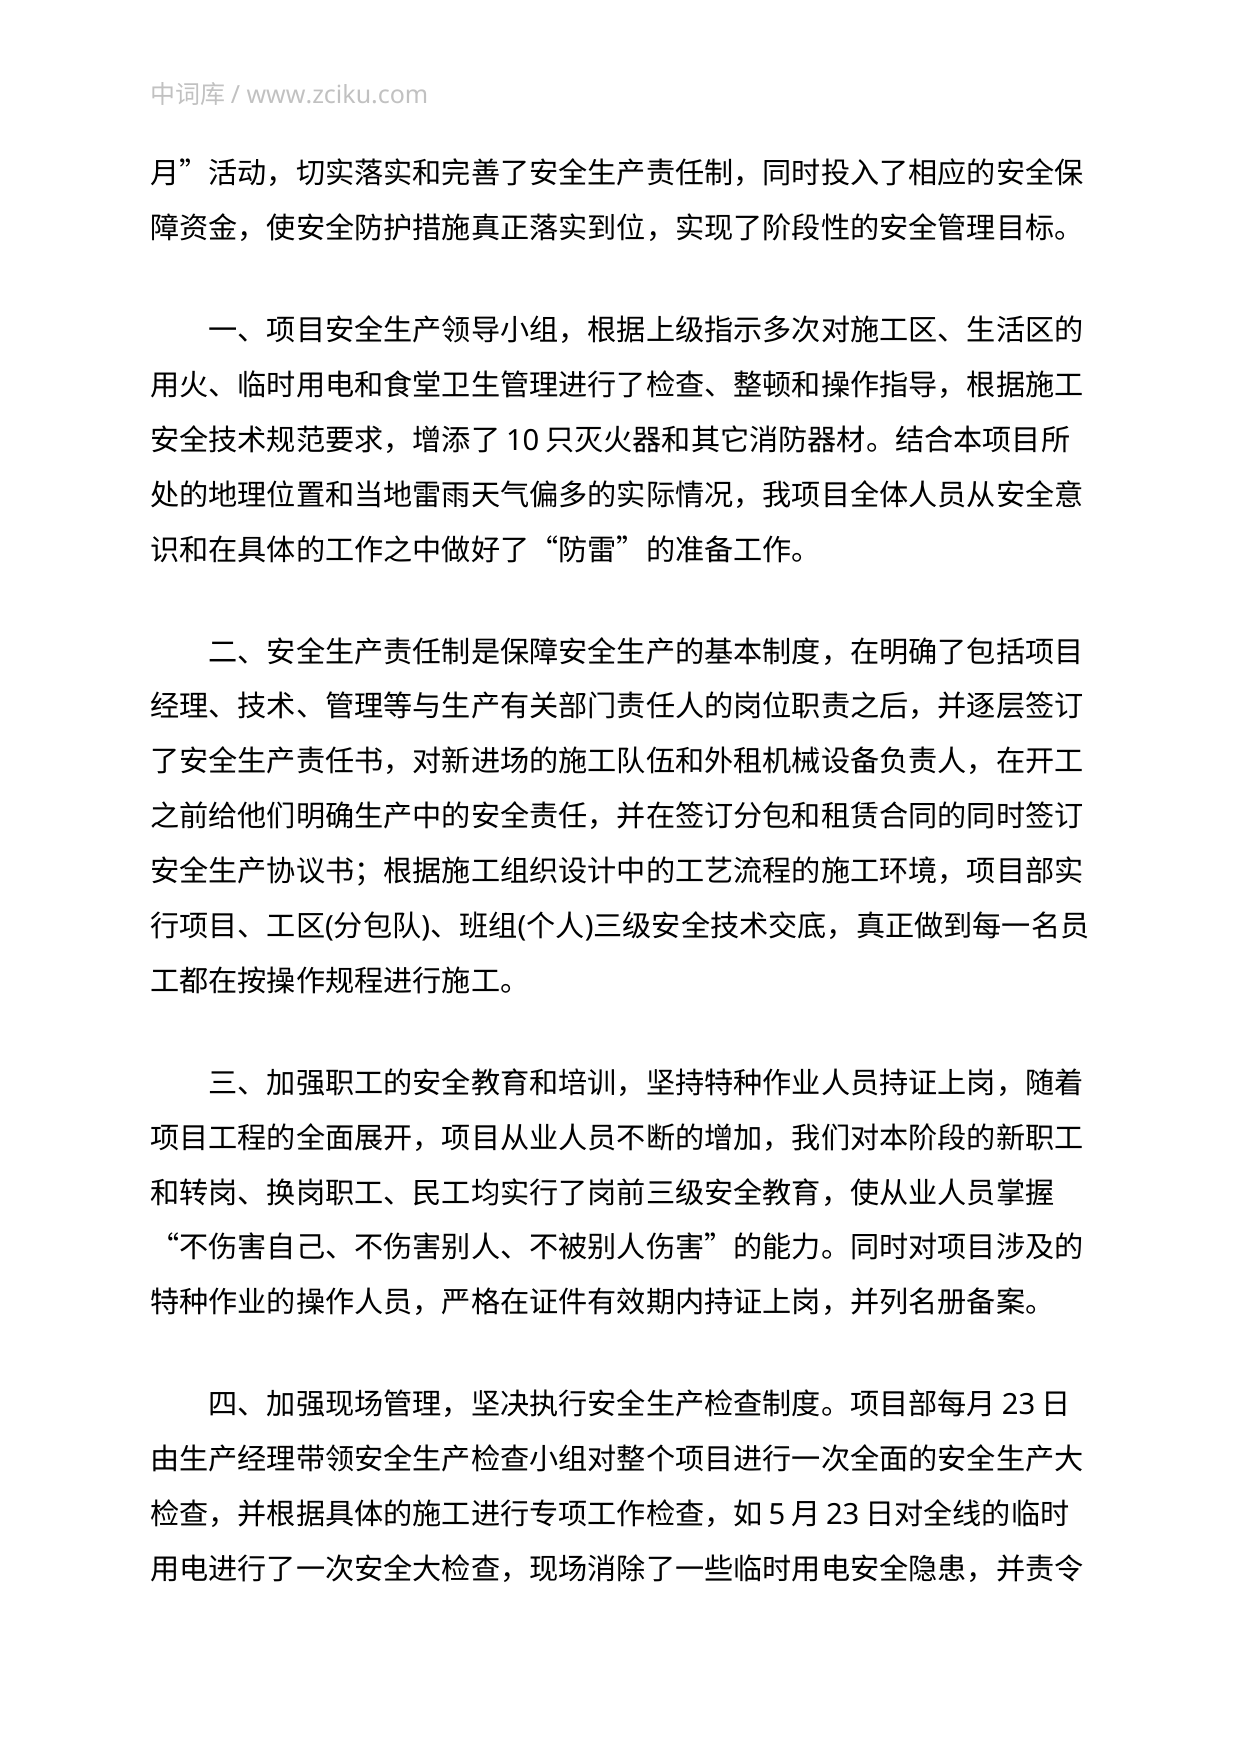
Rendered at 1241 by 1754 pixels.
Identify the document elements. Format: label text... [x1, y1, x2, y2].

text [150, 150, 1090, 247]
text 一、项目安全生产领导小组，根据上级指示多次对施工区、生活区的用火、临时用电和食堂卫生管理进行了检查、整顿和操作指导，根据施工安全技术规范要求，增添了10只灭火器和其它消防器材。结合本项目所处的地理位置和当地雷雨天气偏多的实际情况，我项目全体人员从安全意识和在具体的工作之中做好了“防雷”的准备工作。 [150, 307, 1090, 569]
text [150, 1381, 1090, 1588]
text 二、安全生产责任制是保障安全生产的基本制度，在明确了包括项目经理、技术、管理等与生产有关部门责任人的岗位职责之后，并逐层签订了安全生产责任书，对新进场的施工队伍和外租机械设备负责人，在开工之前给他们明确生产中的安全责任，并在签订分包和租赁合同的同时签订安全生产协议书；根据施工组织设计中的工艺流程的施工环境，项目部实行项目、工区(分包队)、班组(个人)三级安全技术交底，真正做到每一名员工都在按操作规程进行施工。 [150, 628, 1090, 1000]
text 三、加强职工的安全教育和培训，坚持特种作业人员持证上岗，随着项目工程的全面展开，项目从业人员不断的增加，我们对本阶段的新职工和转岗、换岗职工、民工均实行了岗前三级安全教育，使从业人员掌握“不伤害自己、不伤害别人、不被别人伤害”的能力。同时对项目涉及的特种作业的操作人员，严格在证件有效期内持证上岗，并列名册备案。 [150, 1059, 1090, 1321]
